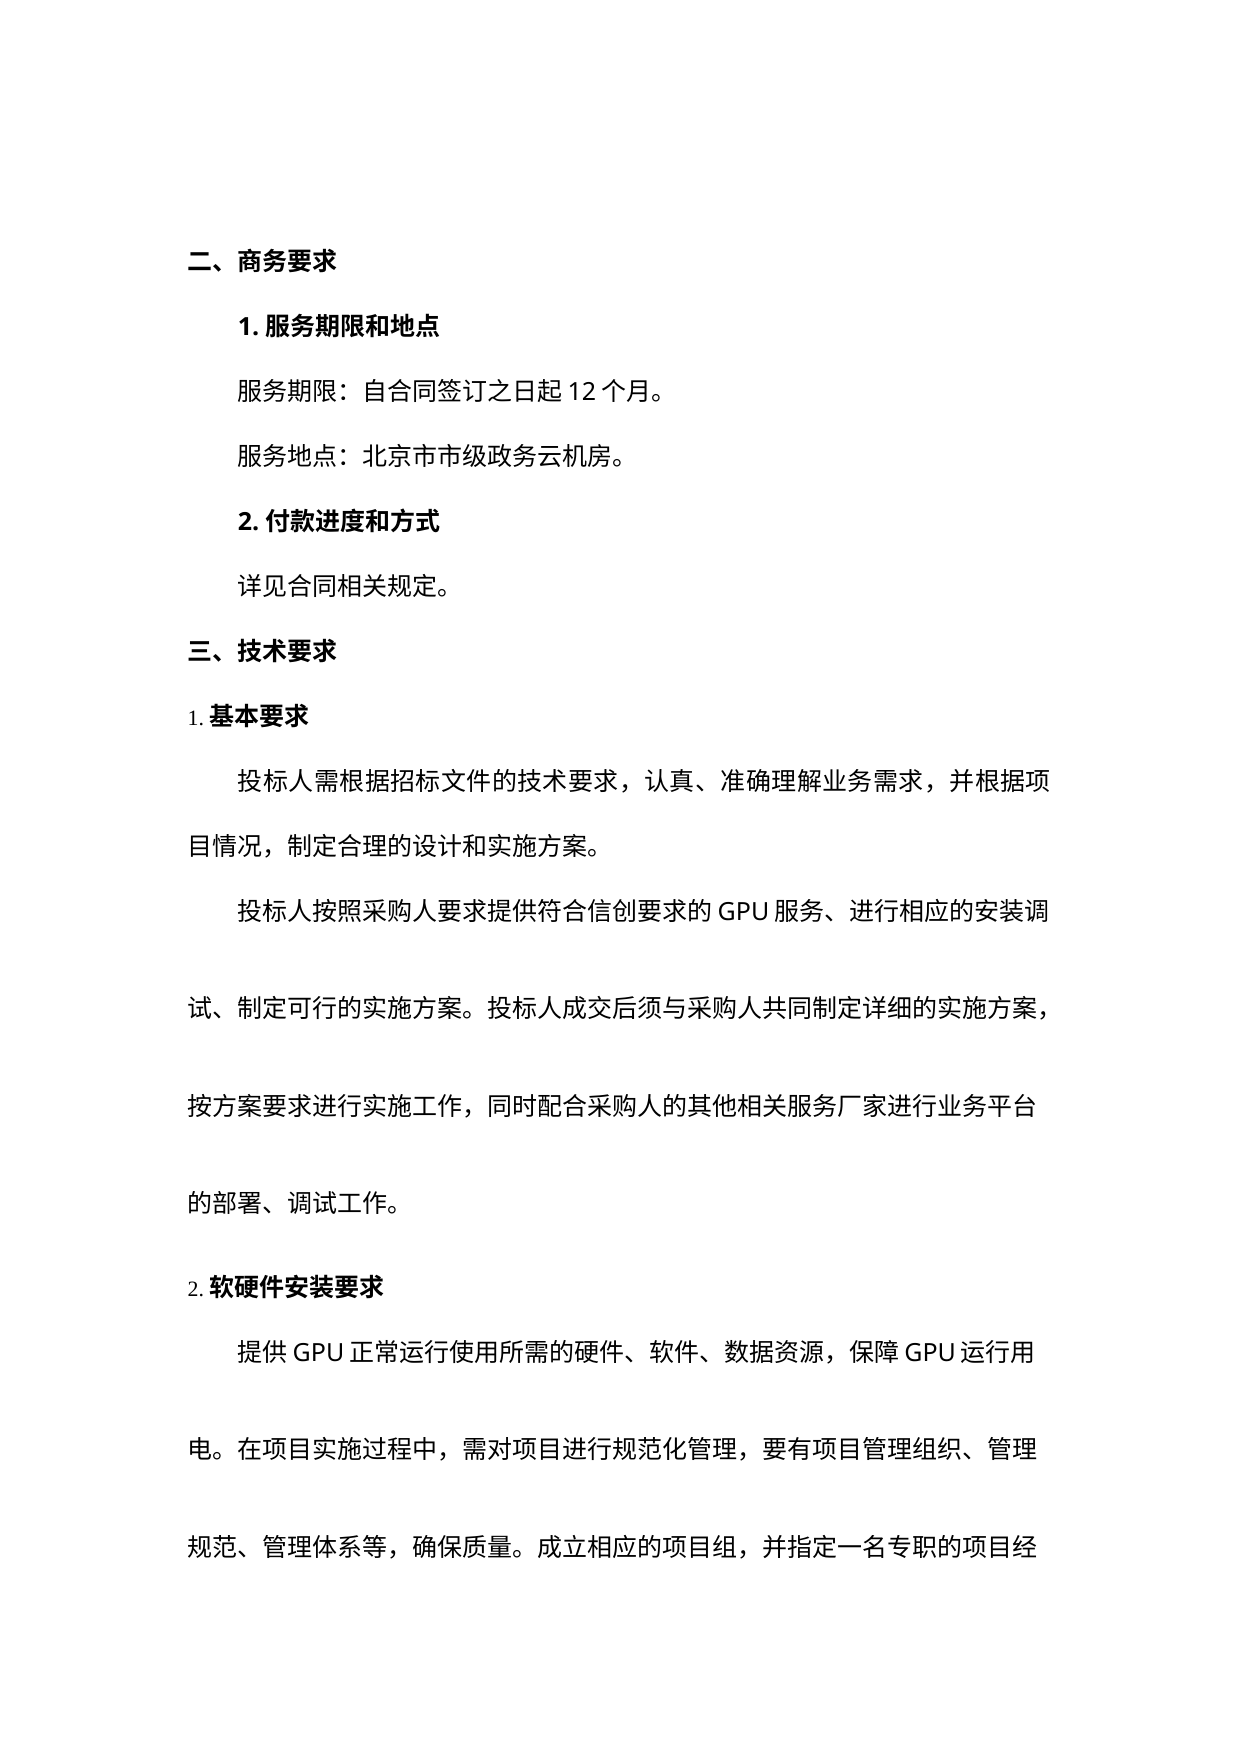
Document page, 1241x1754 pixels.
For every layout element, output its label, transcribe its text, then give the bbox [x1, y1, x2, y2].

list 软硬件安装要求 [187, 1253, 1053, 1318]
text 服务期限：自合同签订之日起12个月。 [187, 357, 1053, 422]
text 投标人需根据招标文件的技术要求，认真、准确理解业务需求，并根据项目情况，制定合理的设计和实施方案。 [187, 747, 1053, 877]
text 二、商务要求 [187, 227, 1053, 292]
text 1. 服务期限和地点 [187, 292, 1053, 357]
text 服务地点：北京市市级政务云机房。 [187, 422, 1053, 487]
list 基本要求 [187, 682, 1053, 747]
text 投标人按照采购人要求提供符合信创要求的GPU服务、进行相应的安装调试、制定可行的实施方案。投标人成交后须与采购人共同制定详细的实施方案，按方案要求进行实施工作，同时配合采购人的其他相关服务厂家进行业务平台的部署、调试工作。 [187, 877, 1053, 1234]
text 2. 付款进度和方式 [187, 487, 1053, 552]
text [187, 1318, 1053, 1578]
text 三、技术要求 [187, 617, 1053, 682]
text 详见合同相关规定。 [187, 552, 1053, 617]
